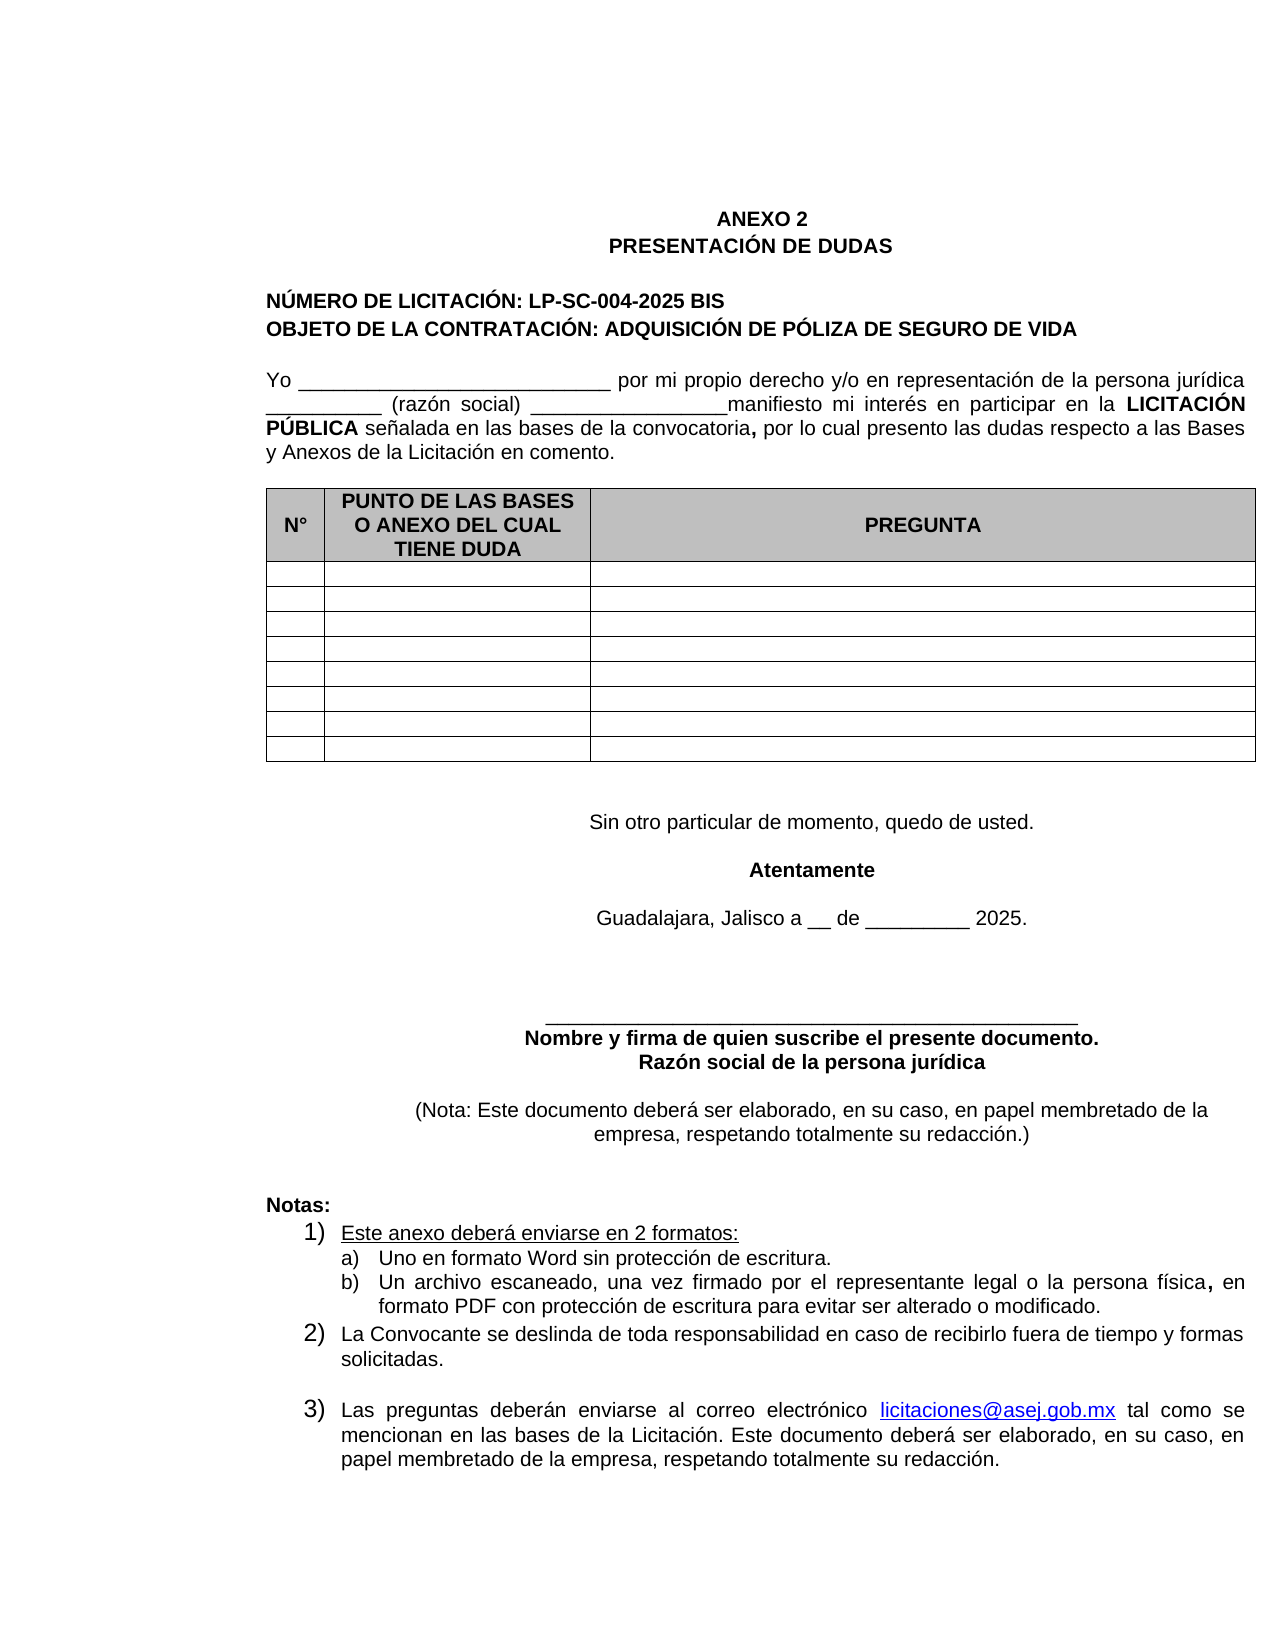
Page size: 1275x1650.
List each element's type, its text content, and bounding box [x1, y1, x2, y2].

text Sin otro particular de momento, quedo de usted. [378, 810, 1245, 834]
table_cell [591, 712, 1255, 736]
table_cell [267, 587, 324, 611]
text OBJETO DE LA CONTRATACIÓN: ADQUISICIÓN DE PÓLIZA DE SEGURO DE VIDA [266, 317, 1247, 341]
text (Nota: Este documento deberá ser elaborado, en su caso, en papel membretado de la empresa, respetando totalmente su redacción.) [378, 1097, 1245, 1145]
list Este anexo deberá enviarse en 2 formatos: [303, 1217, 1245, 1246]
text NÚMERO DE LICITACIÓN: LP-SC-004-2025 BIS [266, 289, 1247, 313]
table_cell [267, 662, 324, 686]
table_cell [591, 662, 1255, 686]
table_cell [591, 612, 1255, 636]
list Un archivo escaneado, una vez firmado por el representante legal o la persona física, en formato PDF con protección de escritura para evitar ser alterado o modificado. [341, 1270, 1245, 1318]
table_header PUNTO DE LAS BASES O ANEXO DEL CUAL TIENE DUDA [325, 489, 590, 561]
table_cell [325, 712, 590, 736]
list Uno en formato Word sin protección de escritura. [341, 1246, 1245, 1270]
text Yo ___________________________ por mi propio derecho y/o en representación de la persona jurídica __________ (razón social) _________________manifiesto mi interés en participar en la LICITACIÓN PÚBLICA señalada en las bases de la convocatoria, por lo cual presento las dudas respecto a las Bases y Anexos de la Licitación en comento. [266, 368, 1245, 464]
table_cell [325, 587, 590, 611]
list La Convocante se deslinda de toda responsabilidad en caso de recibirlo fuera de tiempo y formas solicitadas. [303, 1318, 1245, 1371]
text Atentamente [378, 858, 1245, 882]
table_cell [267, 712, 324, 736]
table_cell [591, 687, 1255, 711]
table_cell [267, 687, 324, 711]
table_cell [325, 737, 590, 761]
text Nombre y firma de quien suscribe el presente documento. [378, 1026, 1245, 1049]
table_cell [267, 562, 324, 586]
table_cell [267, 737, 324, 761]
table_cell [591, 637, 1255, 661]
table_cell [325, 662, 590, 686]
text ANEXO 2 [277, 207, 1247, 231]
table_cell [591, 737, 1255, 761]
text ______________________________________________ [378, 1002, 1245, 1026]
list Las preguntas deberán enviarse al correo electrónico licitaciones@asej.gob.mx tal como se mencionan en las bases de la Licitación. Este documento deberá ser elaborado, en su caso, en papel membretado de la empresa, respetando totalmente su redacción. [303, 1394, 1245, 1471]
table_header PREGUNTA [591, 489, 1255, 561]
text PRESENTACIÓN DE DUDAS [266, 234, 1236, 258]
text Notas: [266, 1193, 1245, 1217]
text Guadalajara, Jalisco a __ de _________ 2025. [378, 906, 1245, 930]
text Razón social de la persona jurídica [378, 1049, 1245, 1073]
table_header N° [267, 489, 324, 561]
table_cell [591, 587, 1255, 611]
table_cell [325, 687, 590, 711]
table_cell [267, 637, 324, 661]
table_cell [325, 562, 590, 586]
table_cell [267, 612, 324, 636]
table_cell [325, 612, 590, 636]
table_cell [325, 637, 590, 661]
table_cell [591, 562, 1255, 586]
